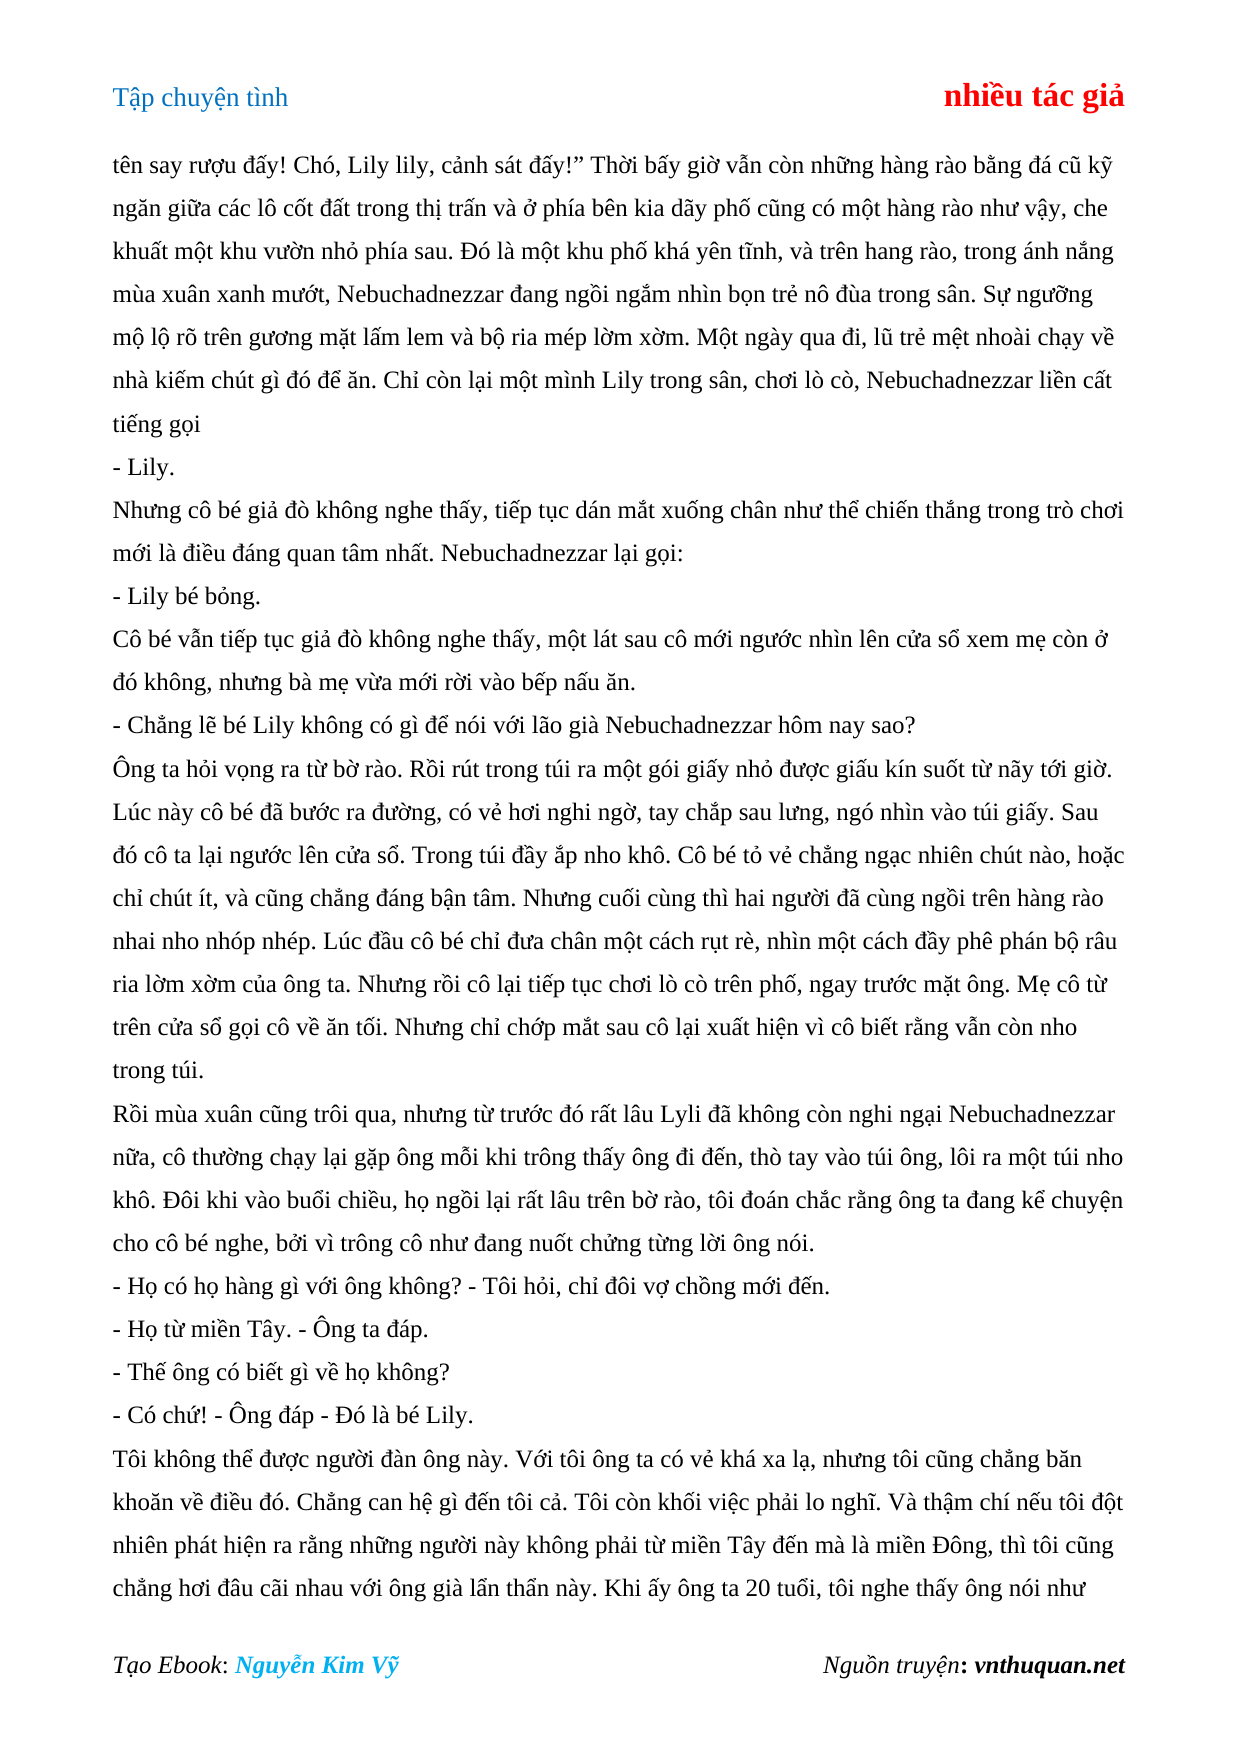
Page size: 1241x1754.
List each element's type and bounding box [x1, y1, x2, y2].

text [112, 150, 1128, 1602]
